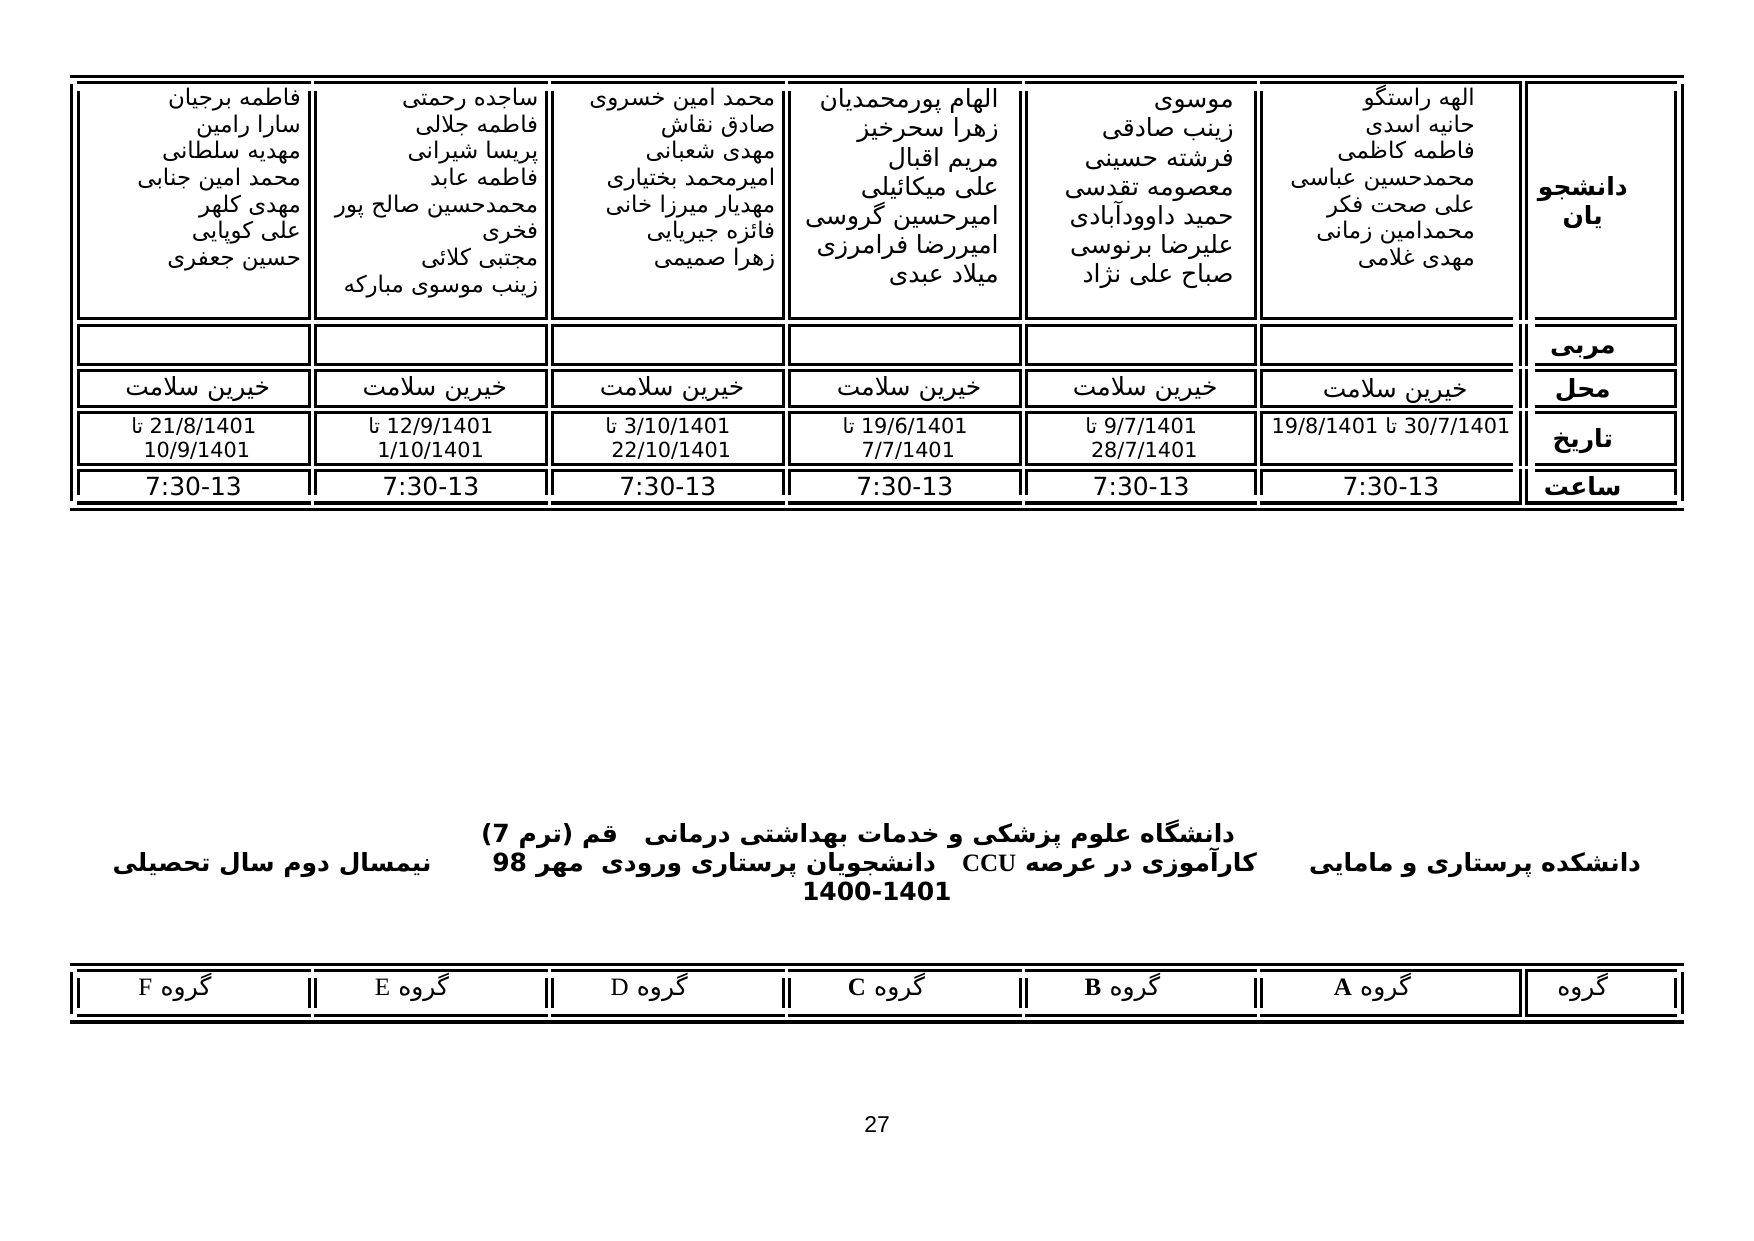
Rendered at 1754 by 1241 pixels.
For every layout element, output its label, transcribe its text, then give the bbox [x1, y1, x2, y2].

table_header گروه A [1259, 966, 1524, 1014]
table_cell 21/8/1401 تا 10/9/1401 [75, 405, 312, 463]
table_cell 7:30-13 [1024, 463, 1259, 501]
table_cell خیرین سلامت [312, 363, 549, 405]
list دانشگاه علوم پزشکی و خدمات بهداشتی درمانی قم (ترم 7) [75, 819, 1641, 848]
table_cell خیرین سلامت [1259, 363, 1524, 405]
table_cell ساعت [1524, 463, 1679, 501]
table_cell الهه راستگو حانیه اسدی فاطمه کاظمی محمدحسین عباسی علی صحت فکر محمدامین زمانی مهدی غلامی [1259, 78, 1524, 317]
table_header گروه B [1024, 966, 1259, 1014]
table_cell الهام پورمحمدیان زهرا سحرخیز مریم اقبال علی میکائیلی امیرحسین گروسی امیررضا فرامرزی میلاد عبدی [786, 78, 1024, 317]
table_header گروه E [312, 966, 549, 1014]
table_cell 9/7/1401 تا 28/7/1401 [1024, 405, 1259, 463]
table_cell 19/6/1401 تا 7/7/1401 [786, 405, 1024, 463]
table_cell 7:30-13 [312, 463, 549, 501]
table_header گروه [1524, 966, 1679, 1014]
table_cell 12/9/1401 تا 1/10/1401 [312, 405, 549, 463]
table_cell [75, 317, 312, 362]
table_cell تاریخ [1524, 405, 1679, 463]
table_cell [312, 317, 549, 362]
table_cell خیرین سلامت [1024, 363, 1259, 405]
table_cell دانشجویان [1524, 78, 1679, 317]
text دانشکده پرستاری و مامایی کارآموزی در عرصه CCU دانشجویان پرستاری ورودی مهر 98 نیمسال دوم سال تحصیلی 1401-1400 [75, 848, 1679, 907]
table_cell [549, 317, 786, 362]
table_cell محمد امین خسروی صادق نقاش مهدی شعبانی امیرمحمد بختیاری مهدیار میرزا خانی فائزه جیریایی زهرا صمیمی [549, 78, 786, 317]
table_cell مربی [1524, 317, 1679, 362]
table_cell [786, 317, 1024, 362]
table_cell 3/10/1401 تا 22/10/1401 [549, 405, 786, 463]
table_cell فاطمه برجیان سارا رامین مهدیه سلطانی محمد امین جنابی مهدی کلهر علی کوپایی حسین جعفری [75, 78, 312, 317]
table_cell 7:30-13 [1259, 463, 1524, 501]
table_header گروه C [786, 966, 1024, 1014]
table_cell 7:30-13 [549, 463, 786, 501]
table_header گروه F [75, 966, 312, 1014]
table_cell محل [1524, 363, 1679, 405]
table_cell 30/7/1401 تا 19/8/1401 [1259, 405, 1524, 463]
table_cell [1024, 317, 1259, 362]
table_cell خیرین سلامت [786, 363, 1024, 405]
table_cell خیرین سلامت [549, 363, 786, 405]
table_header گروه D [549, 966, 786, 1014]
table_cell 7:30-13 [75, 463, 312, 501]
table_cell ساجده رحمتی فاطمه جلالی پریسا شیرانی فاطمه عابد محمدحسین صالح پور فخری مجتبی کلائی زینب موسوی مبارکه [312, 78, 549, 317]
table_cell [1259, 317, 1524, 362]
table_cell خیرین سلامت [75, 363, 312, 405]
table_cell 7:30-13 [786, 463, 1024, 501]
table_cell موسوی زینب صادقی فرشته حسینی معصومه تقدسی حمید داوودآبادی علیرضا برنوسی صباح علی نژاد [1024, 78, 1259, 317]
